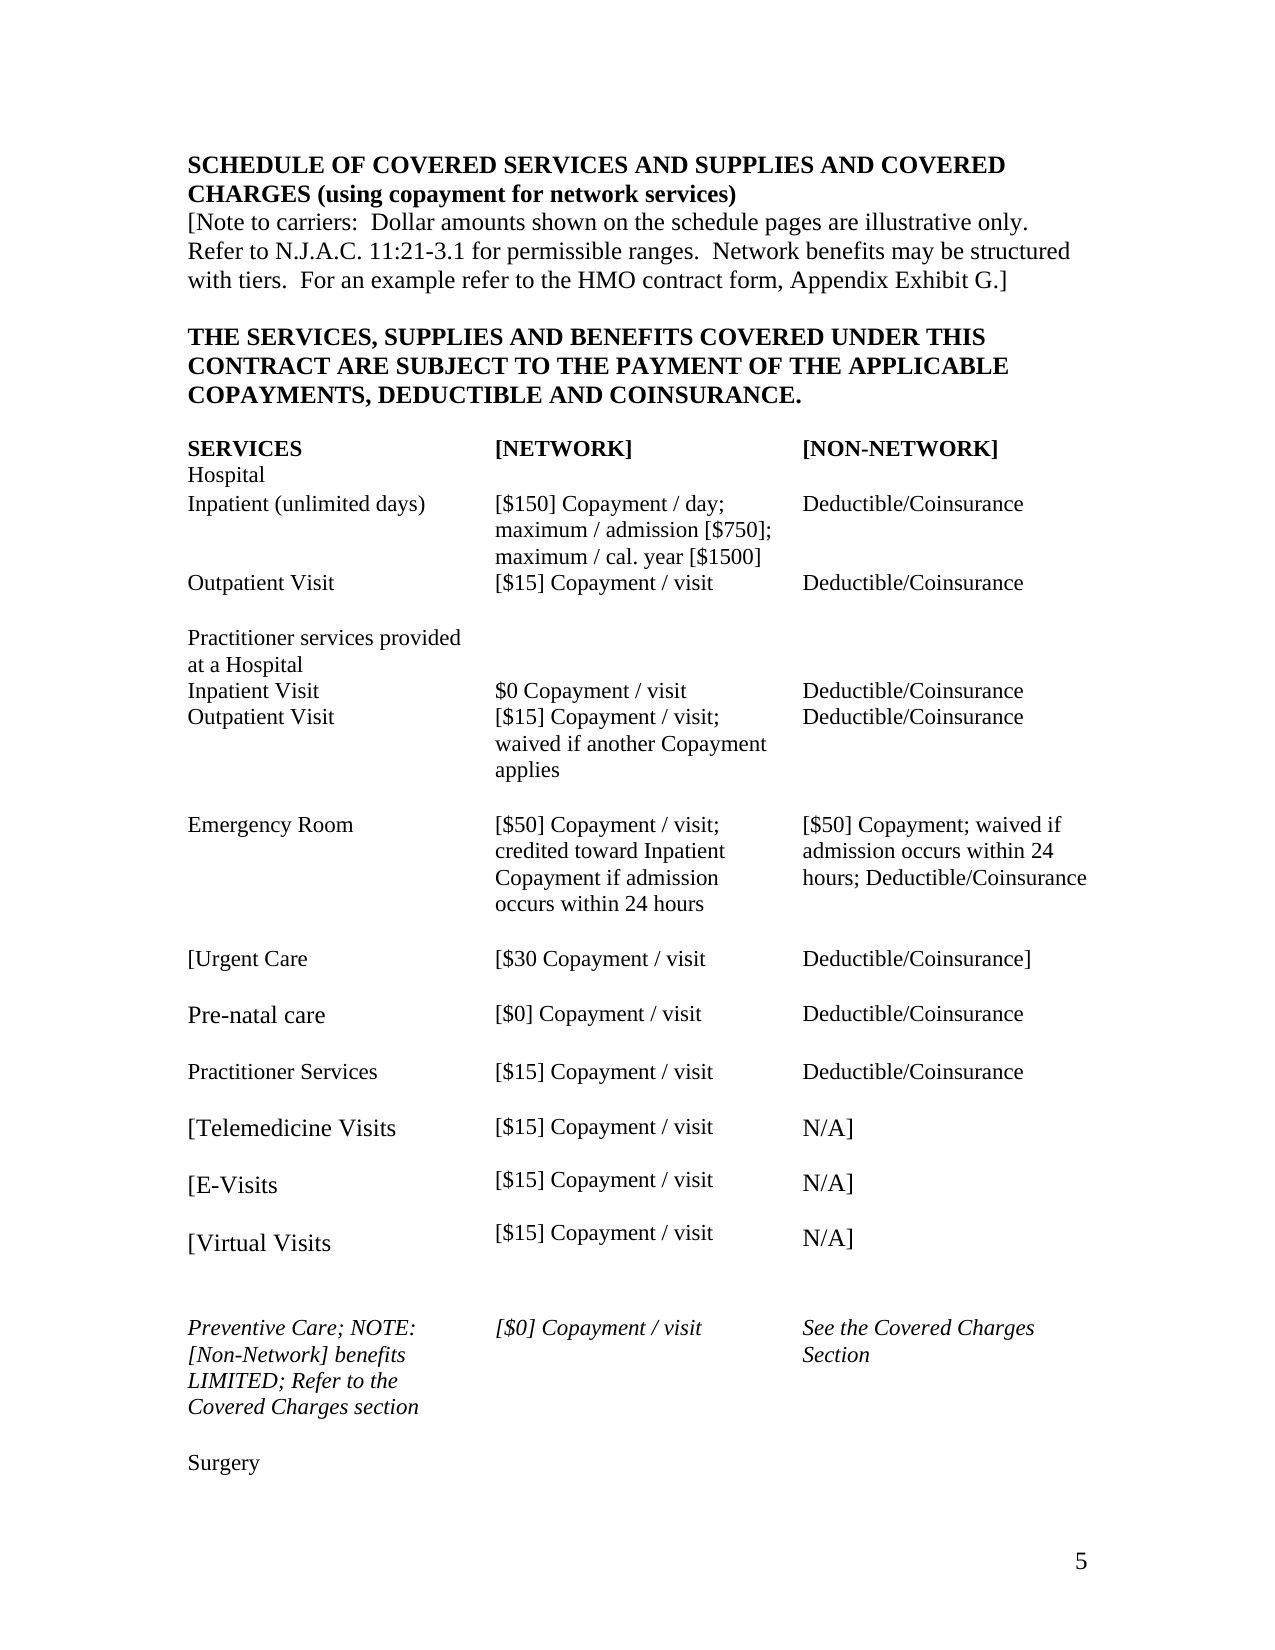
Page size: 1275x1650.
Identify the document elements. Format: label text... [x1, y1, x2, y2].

text SCHEDULE OF COVERED SERVICES AND SUPPLIES AND COVERED CHARGES (using copayment for network services) [187, 150, 1087, 207]
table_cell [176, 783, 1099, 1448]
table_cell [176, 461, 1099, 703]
text THE SERVICES, SUPPLIES AND BENEFITS COVERED UNDER THIS CONTRACT ARE SUBJECT TO THE PAYMENT OF THE APPLICABLE COPAYMENTS, DEDUCTIBLE AND COINSURANCE. [187, 322, 1087, 409]
text [Note to carriers: Dollar amounts shown on the schedule pages are illustrative only. Refer to N.J.A.C. 11:21-3.1 for permissible ranges. Network benefits may be structured with tiers. For an example refer to the HMO contract form, Appendix Exhibit G.] [187, 207, 1087, 294]
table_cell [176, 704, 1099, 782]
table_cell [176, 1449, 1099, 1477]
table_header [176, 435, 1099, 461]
